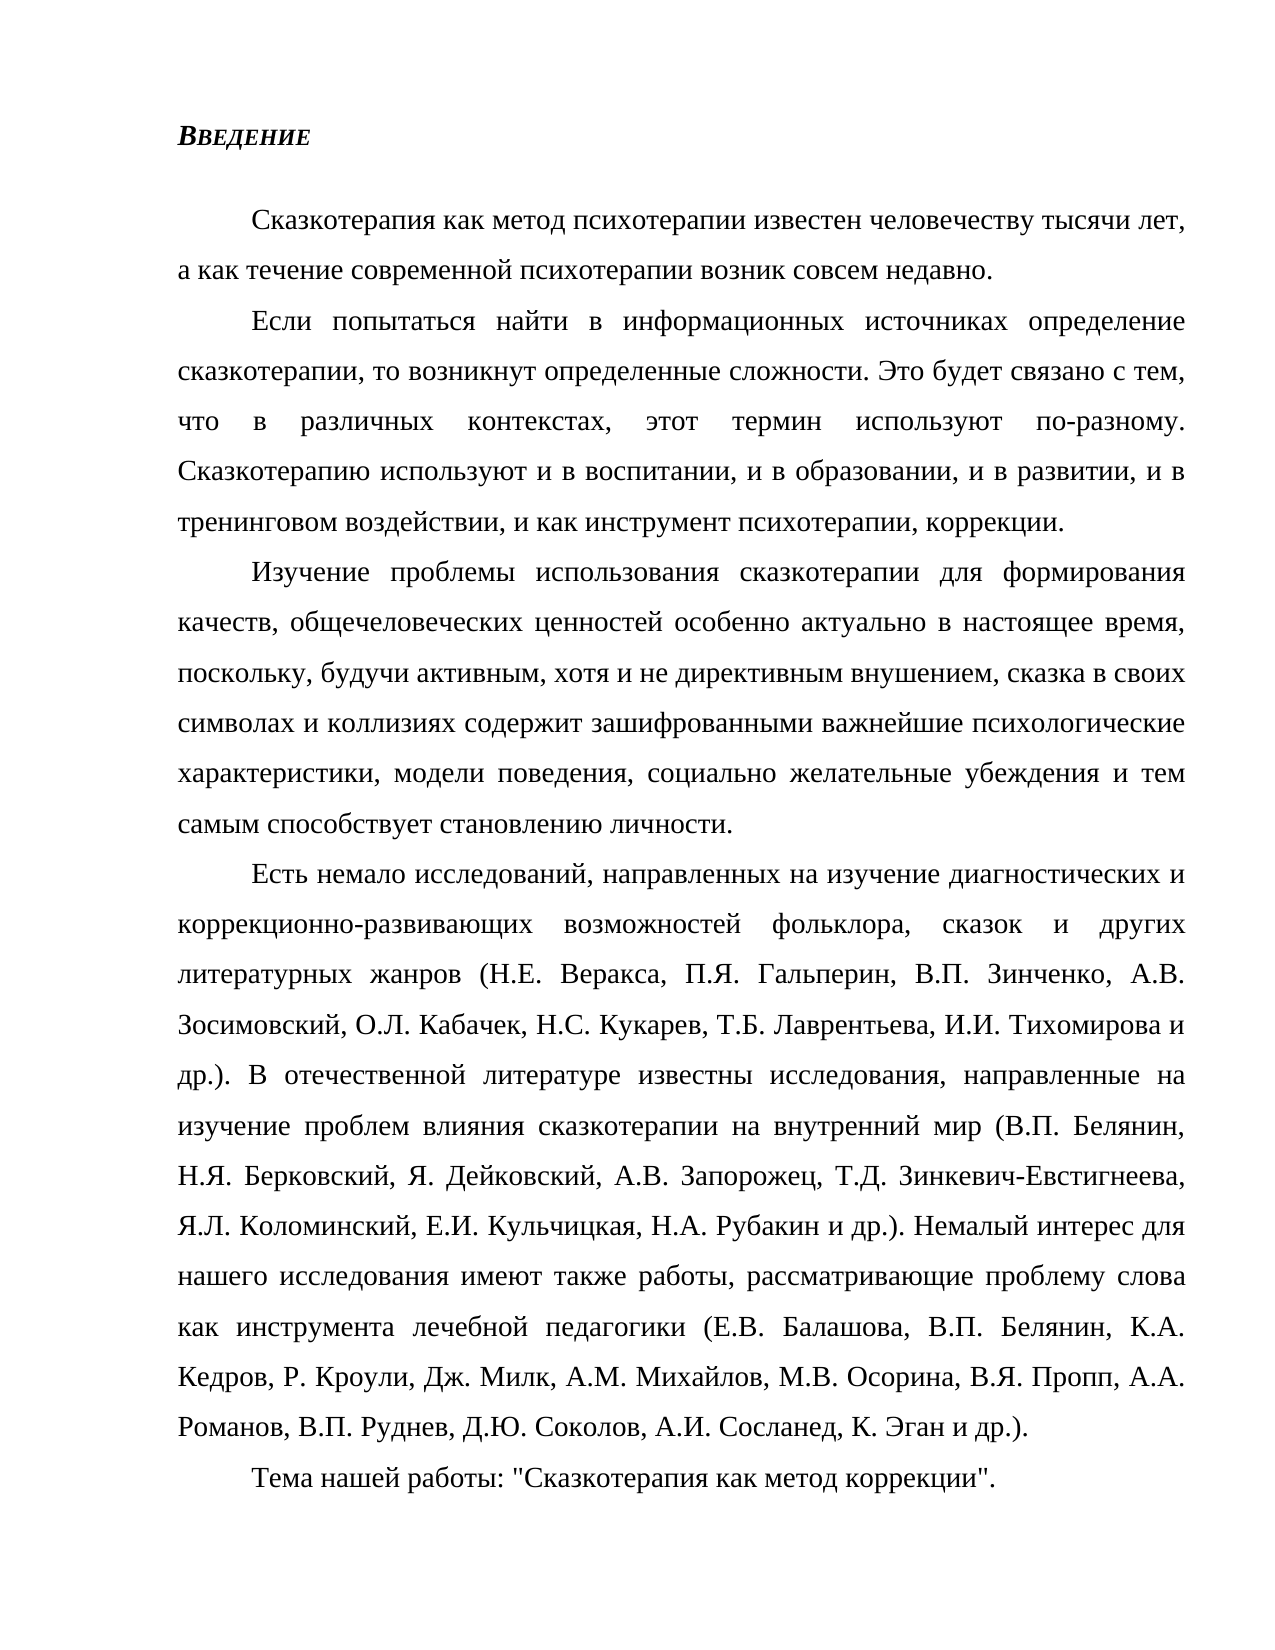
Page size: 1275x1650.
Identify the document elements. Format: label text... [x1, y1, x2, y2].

text Тема нашей работы: "Сказкотерапия как метод коррекции". [177, 1460, 1186, 1493]
text Сказкотерапия как метод психотерапии известен человечеству тысячи лет, а как течение современной психотерапии возник совсем недавно. [177, 202, 1186, 286]
text Изучение проблемы использования сказкотерапии для формирования качеств, общечеловеческих ценностей особенно актуально в настоящее время, поскольку, будучи активным, хотя и не директивным внушением, сказка в своих символах и коллизиях содержит зашифрованными важнейшие психологические характеристики, модели поведения, социально желательные убеждения и тем самым способствует становлению личности. [177, 554, 1186, 839]
text Есть немало исследований, направленных на изучение диагностических и коррекционно-развивающих возможностей фольклора, сказок и других литературных жанров (Н.Е. Веракса, П.Я. Гальперин, В.П. Зинченко, А.В. Зосимовский, О.Л. Кабачек, Н.С. Кукарев, Т.Б. Лаврентьева, И.И. Тихомирова и др.). В отечественной литературе известны исследования, направленные на изучение проблем влияния сказкотерапии на внутренний мир (В.П. Белянин, Н.Я. Берковский, Я. Дейковский, А.В. Запорожец, Т.Д. Зинкевич-Евстигнеева, Я.Л. Коломинский, Е.И. Кульчицкая, Н.А. Рубакин и др.). Немалый интерес для нашего исследования имеют также работы, рассматривающие проблему слова как инструмента лечебной педагогики (Е.В. Балашова, В.П. Белянин, К.А. Кедров, Р. Кроули, Дж. Милк, А.М. Михайлов, М.В. Осорина, В.Я. Пропп, А.А. Романов, В.П. Руднев, Д.Ю. Соколов, А.И. Сосланед, К. Эган и др.). [177, 856, 1186, 1443]
text Введение [177, 118, 1186, 152]
text Если попытаться найти в информационных источниках определение сказкотерапии, то возникнут определенные сложности. Это будет связано с тем, что в различных контекстах, этот термин используют по-разному. Сказкотерапию используют и в воспитании, и в образовании, и в развитии, и в тренинговом воздействии, и как инструмент психотерапии, коррекции. [177, 303, 1186, 537]
